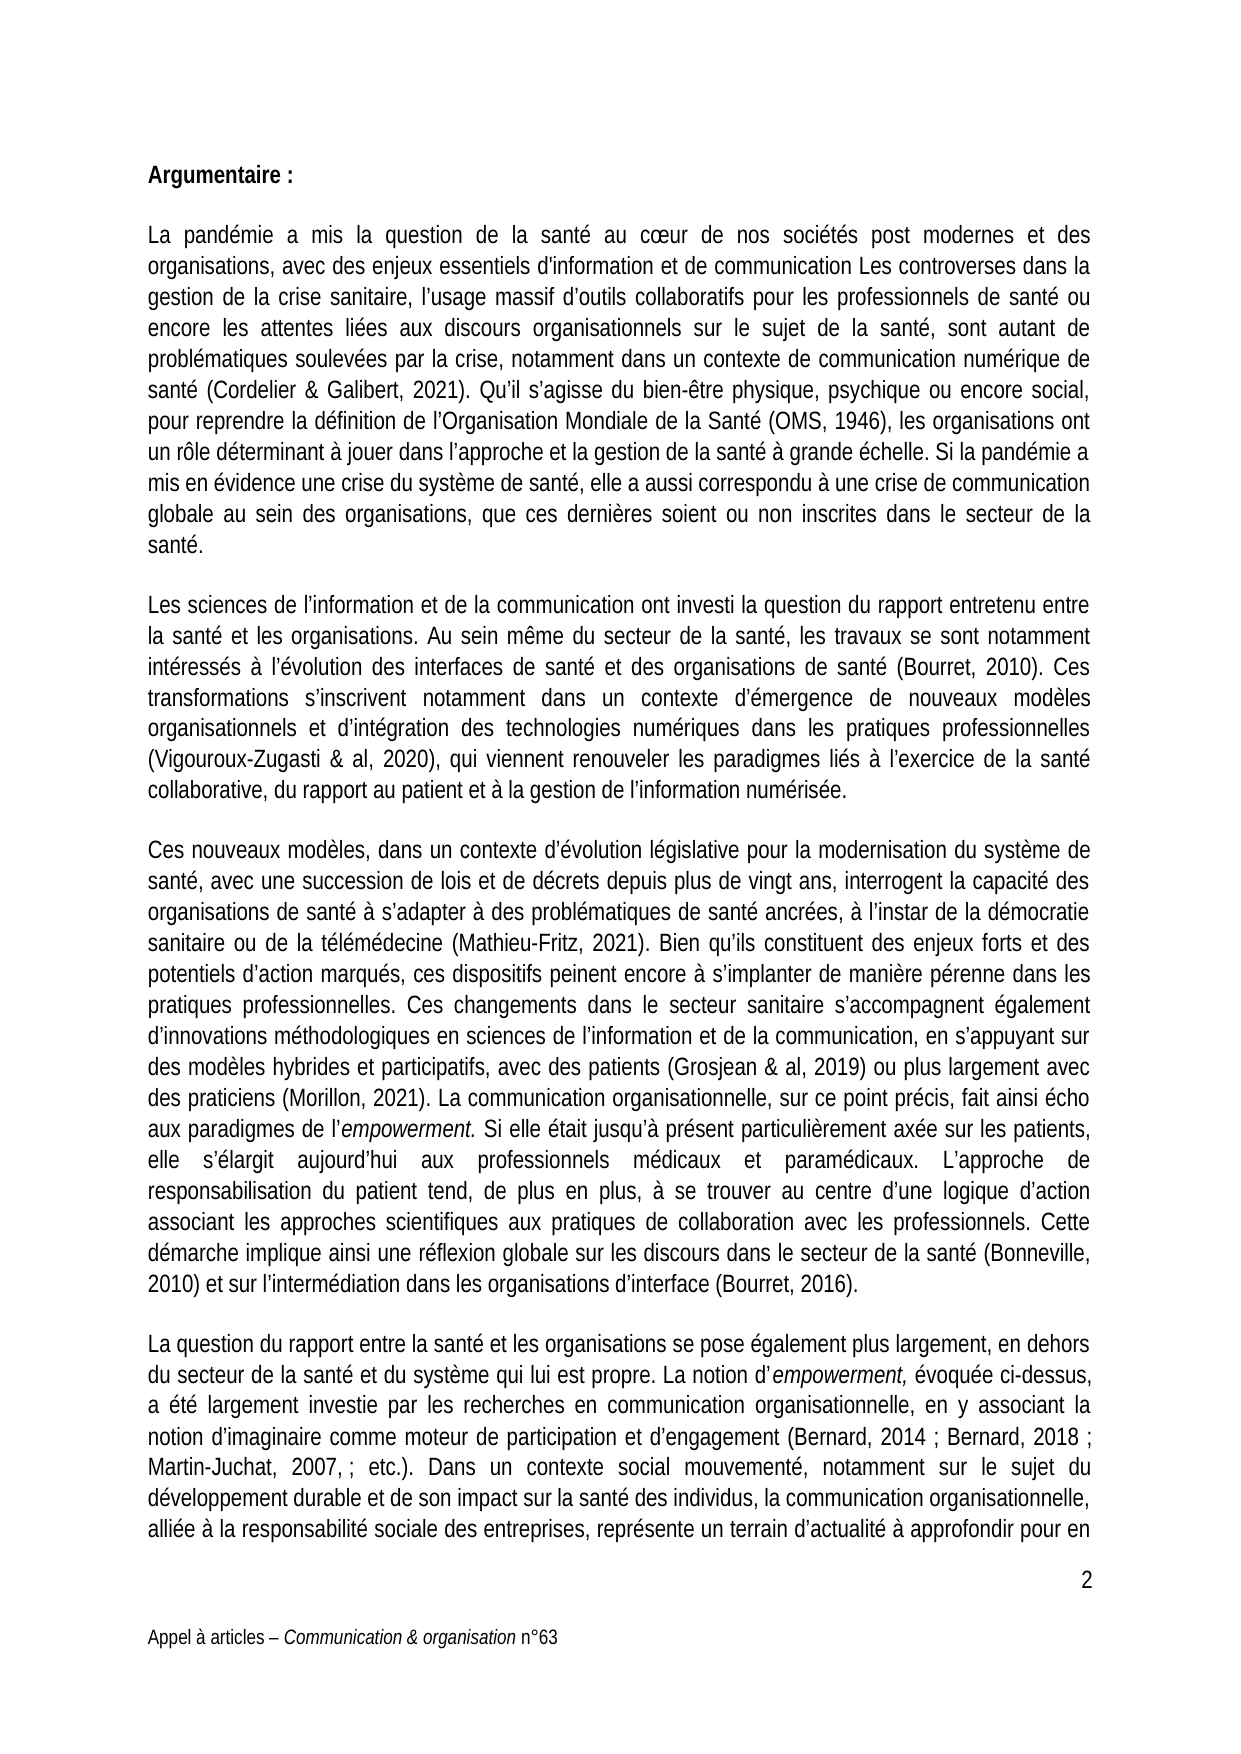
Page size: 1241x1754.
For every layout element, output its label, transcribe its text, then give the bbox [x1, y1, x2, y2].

text Les sciences de l’information et de la communication ont investi la question du rapport entretenu entre la santé et les organisations. Au sein même du secteur de la santé, les travaux se sont notamment intéressés à l’évolution des interfaces de santé et des organisations de santé (Bourret, 2010). Ces transformations s’inscrivent notamment dans un contexte d’émergence de nouveaux modèles organisationnels et d’intégration des technologies numériques dans les pratiques professionnelles (Vigouroux-Zugasti & al, 2020), qui viennent renouveler les paradigmes liés à l’exercice de la santé collaborative, du rapport au patient et à la gestion de l’information numérisée. [148, 590, 1093, 804]
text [148, 1329, 1093, 1543]
text Ces nouveaux modèles, dans un contexte d’évolution législative pour la modernisation du système de santé, avec une succession de lois et de décrets depuis plus de vingt ans, interrogent la capacité des organisations de santé à s’adapter à des problématiques de santé ancrées, à l’instar de la démocratie sanitaire ou de la télémédecine (Mathieu-Fritz, 2021). Bien qu’ils constituent des enjeux forts et des potentiels d’action marqués, ces dispositifs peinent encore à s’implanter de manière pérenne dans les pratiques professionnelles. Ces changements dans le secteur sanitaire s’accompagnent également d’innovations méthodologiques en sciences de l’information et de la communication, en s’appuyant sur des modèles hybrides et participatifs, avec des patients (Grosjean & al, 2019) ou plus largement avec des praticiens (Morillon, 2021). La communication organisationnelle, sur ce point précis, fait ainsi écho aux paradigmes de l’empowerment. Si elle était jusqu’à présent particulièrement axée sur les patients, elle s’élargit aujourd’hui aux professionnels médicaux et paramédicaux. L’approche de responsabilisation du patient tend, de plus en plus, à se trouver au centre d’une logique d’action associant les approches scientifiques aux pratiques de collaboration avec les professionnels. Cette démarche implique ainsi une réflexion globale sur les discours dans le secteur de la santé (Bonneville, 2010) et sur l’intermédiation dans les organisations d’interface (Bourret, 2016). [148, 835, 1093, 1297]
text La pandémie a mis la question de la santé au cœur de nos sociétés post modernes et des organisations, avec des enjeux essentiels d'information et de communication Les controverses dans la gestion de la crise sanitaire, l’usage massif d’outils collaboratifs pour les professionnels de santé ou encore les attentes liées aux discours organisationnels sur le sujet de la santé, sont autant de problématiques soulevées par la crise, notamment dans un contexte de communication numérique de santé (Cordelier & Galibert, 2021). Qu’il s’agisse du bien-être physique, psychique ou encore social, pour reprendre la définition de l’Organisation Mondiale de la Santé (OMS, 1946), les organisations ont un rôle déterminant à jouer dans l’approche et la gestion de la santé à grande échelle. Si la pandémie a mis en évidence une crise du système de santé, elle a aussi correspondu à une crise de communication globale au sein des organisations, que ces dernières soient ou non inscrites dans le secteur de la santé. [148, 220, 1093, 558]
text Argumentaire : [148, 160, 1093, 189]
